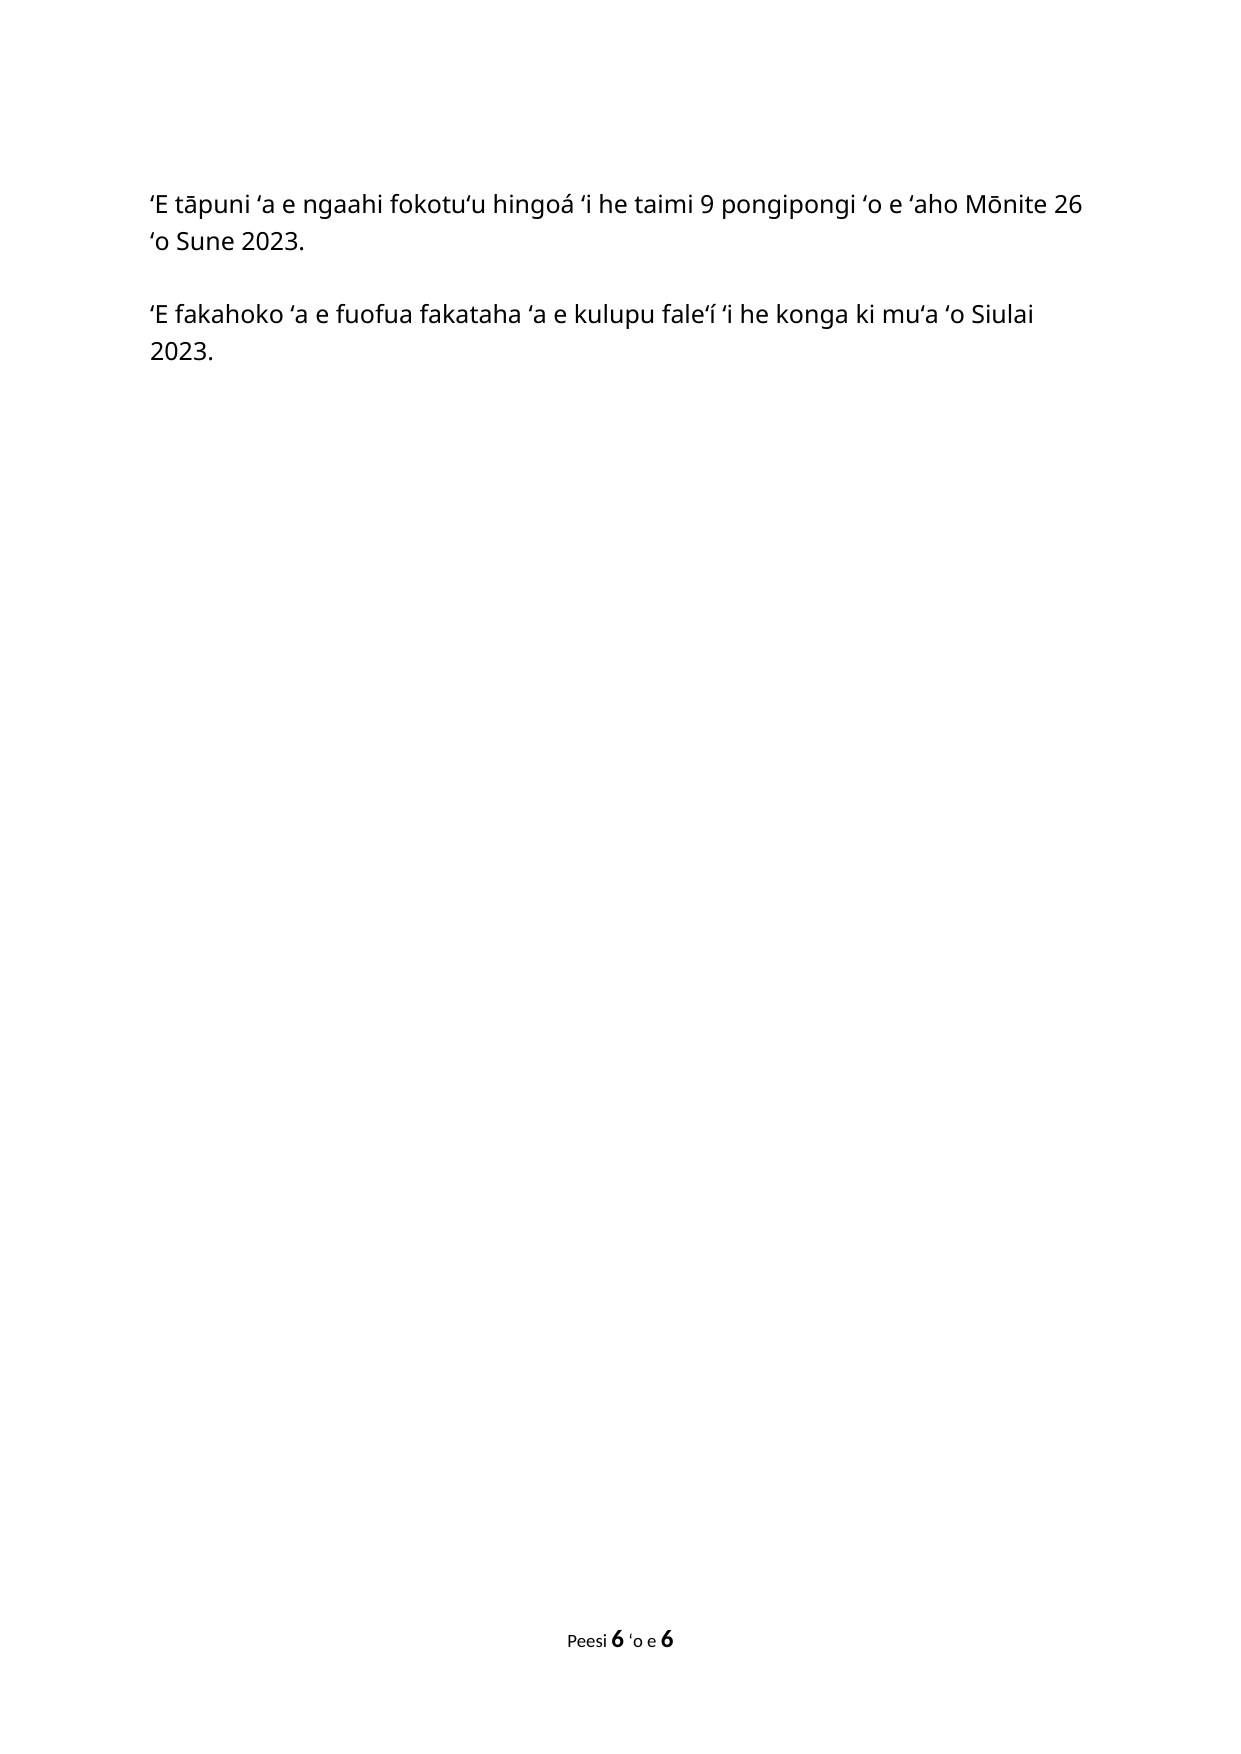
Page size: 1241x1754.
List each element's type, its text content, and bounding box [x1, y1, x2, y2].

text ‘E fakahoko ‘a e fuofua fakataha ‘a e kulupu fale‘í ‘i he konga ki mu‘a ‘o Siulai 2023. [150, 297, 1090, 368]
text ‘E tāpuni ‘a e ngaahi fokotu‘u hingoá ‘i he taimi 9 pongipongi ‘o e ‘aho Mōnite 26 ‘o Sune 2023. [150, 187, 1090, 258]
